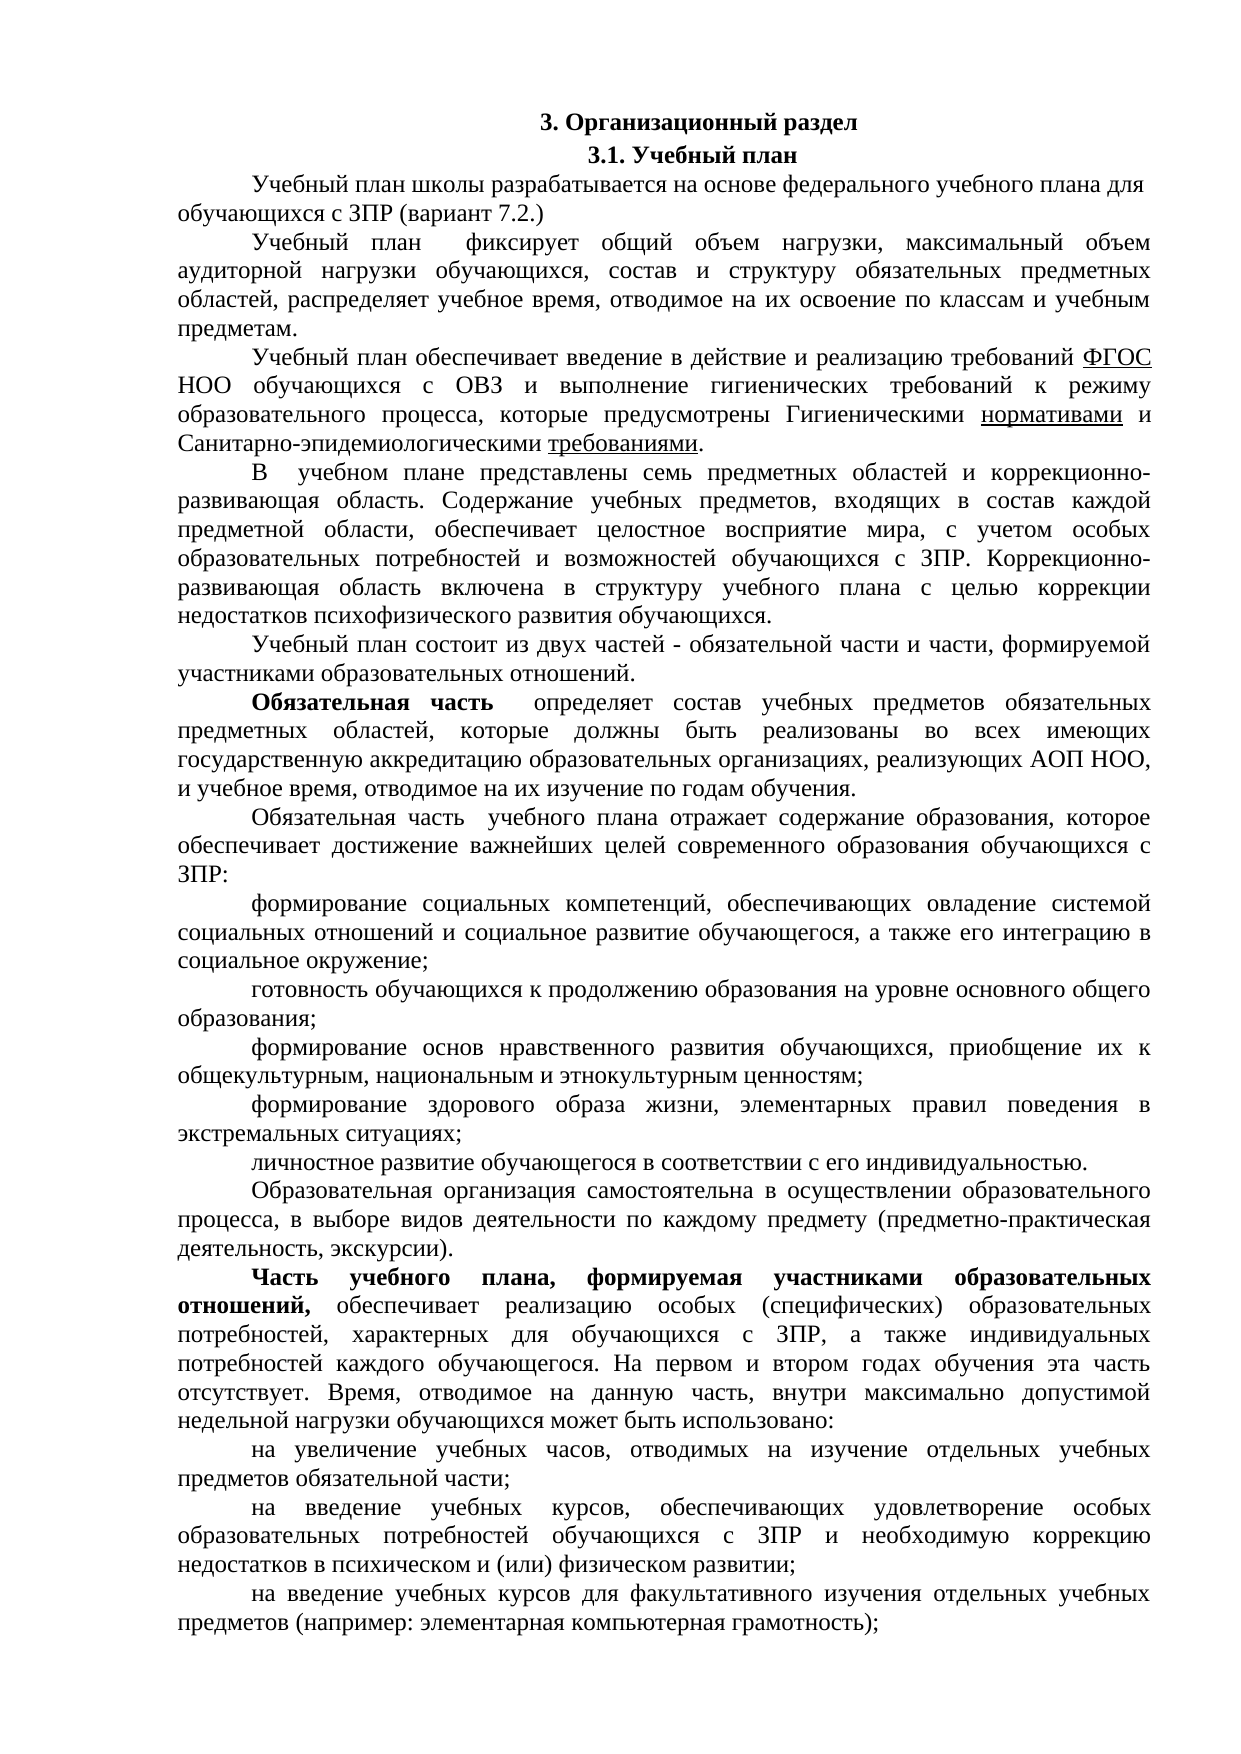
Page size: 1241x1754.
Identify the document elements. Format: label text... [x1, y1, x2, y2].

text на увеличение учебных часов, отводимых на изучение отдельных учебных предметов обязательной части; [177, 1434, 1152, 1492]
text на введение учебных курсов, обеспечивающих удовлетворение особых образовательных потребностей обучающихся с ЗПР и необходимую коррекцию недостатков в психическом и (или) физическом развитии; [177, 1492, 1152, 1578]
text Учебный план школы разрабатывается на основе федерального учебного плана для обучающихся с ЗПР (вариант 7.2.) [177, 169, 1152, 227]
text Образовательная организация самостоятельна в осуществлении образовательного процесса, в выборе видов деятельности по каждому предмету (предметно-практическая деятельность, экскурсии). [177, 1175, 1152, 1262]
text Обязательная часть учебного плана отражает содержание образования, которое обеспечивает достижение важнейших целей современного образования обучающихся с ЗПР: [177, 802, 1152, 888]
text личностное развитие обучающегося в соответствии с его индивидуальностью. [177, 1147, 1152, 1175]
text формирование здорового образа жизни, элементарных правил поведения в экстремальных ситуациях; [177, 1089, 1152, 1147]
text 3. Организационный раздел [177, 103, 1152, 136]
text Учебный план обеспечивает введение в действие и реализацию требований ФГОС НОО обучающихся с ОВЗ и выполнение гигиенических требований к режиму образовательного процесса, которые предусмотрены Гигиеническими нормативами и Санитарно-эпидемиологическими требованиями. [177, 342, 1152, 457]
text формирование социальных компетенций, обеспечивающих овладение системой социальных отношений и социальное развитие обучающегося, а также его интеграцию в социальное окружение; [177, 888, 1152, 974]
text на введение учебных курсов для факультативного изучения отдельных учебных предметов (например: элементарная компьютерная грамотность); [177, 1578, 1152, 1635]
text Обязательная часть определяет состав учебных предметов обязательных предметных областей, которые должны быть реализованы во всех имеющих государственную аккредитацию образовательных организациях, реализующих АОП НОО, и учебное время, отводимое на их изучение по годам обучения. [177, 687, 1152, 802]
text Учебный план состоит из двух частей - обязательной части и части, формируемой участниками образовательных отношений. [177, 629, 1152, 687]
text формирование основ нравственного развития обучающихся, приобщение их к общекультурным, национальным и этнокультурным ценностям; [177, 1032, 1152, 1089]
text В учебном плане представлены семь предметных областей и коррекционно-развивающая область. Содержание учебных предметов, входящих в состав каждой предметной области, обеспечивает целостное восприятие мира, с учетом особых образовательных потребностей и возможностей обучающихся с ЗПР. Коррекционно-развивающая область включена в структуру учебного плана с целью коррекции недостатков психофизического развития обучающихся. [177, 457, 1152, 629]
text готовность обучающихся к продолжению образования на уровне основного общего образования; [177, 974, 1152, 1032]
text Часть учебного плана, формируемая участниками образовательных отношений, обеспечивает реализацию особых (специфических) образовательных потребностей, характерных для обучающихся с ЗПР, а также индивидуальных потребностей каждого обучающегося. На первом и втором годах обучения эта часть отсутствует. Время, отводимое на данную часть, внутри максимально допустимой недельной нагрузки обучающихся может быть использовано: [177, 1262, 1152, 1434]
text Учебный план фиксирует общий объем нагрузки, максимальный объем аудиторной нагрузки обучающихся, состав и структуру обязательных предметных областей, распределяет учебное время, отводимое на их освоение по классам и учебным предметам. [177, 227, 1152, 342]
text 3.1. Учебный план [177, 136, 1152, 169]
